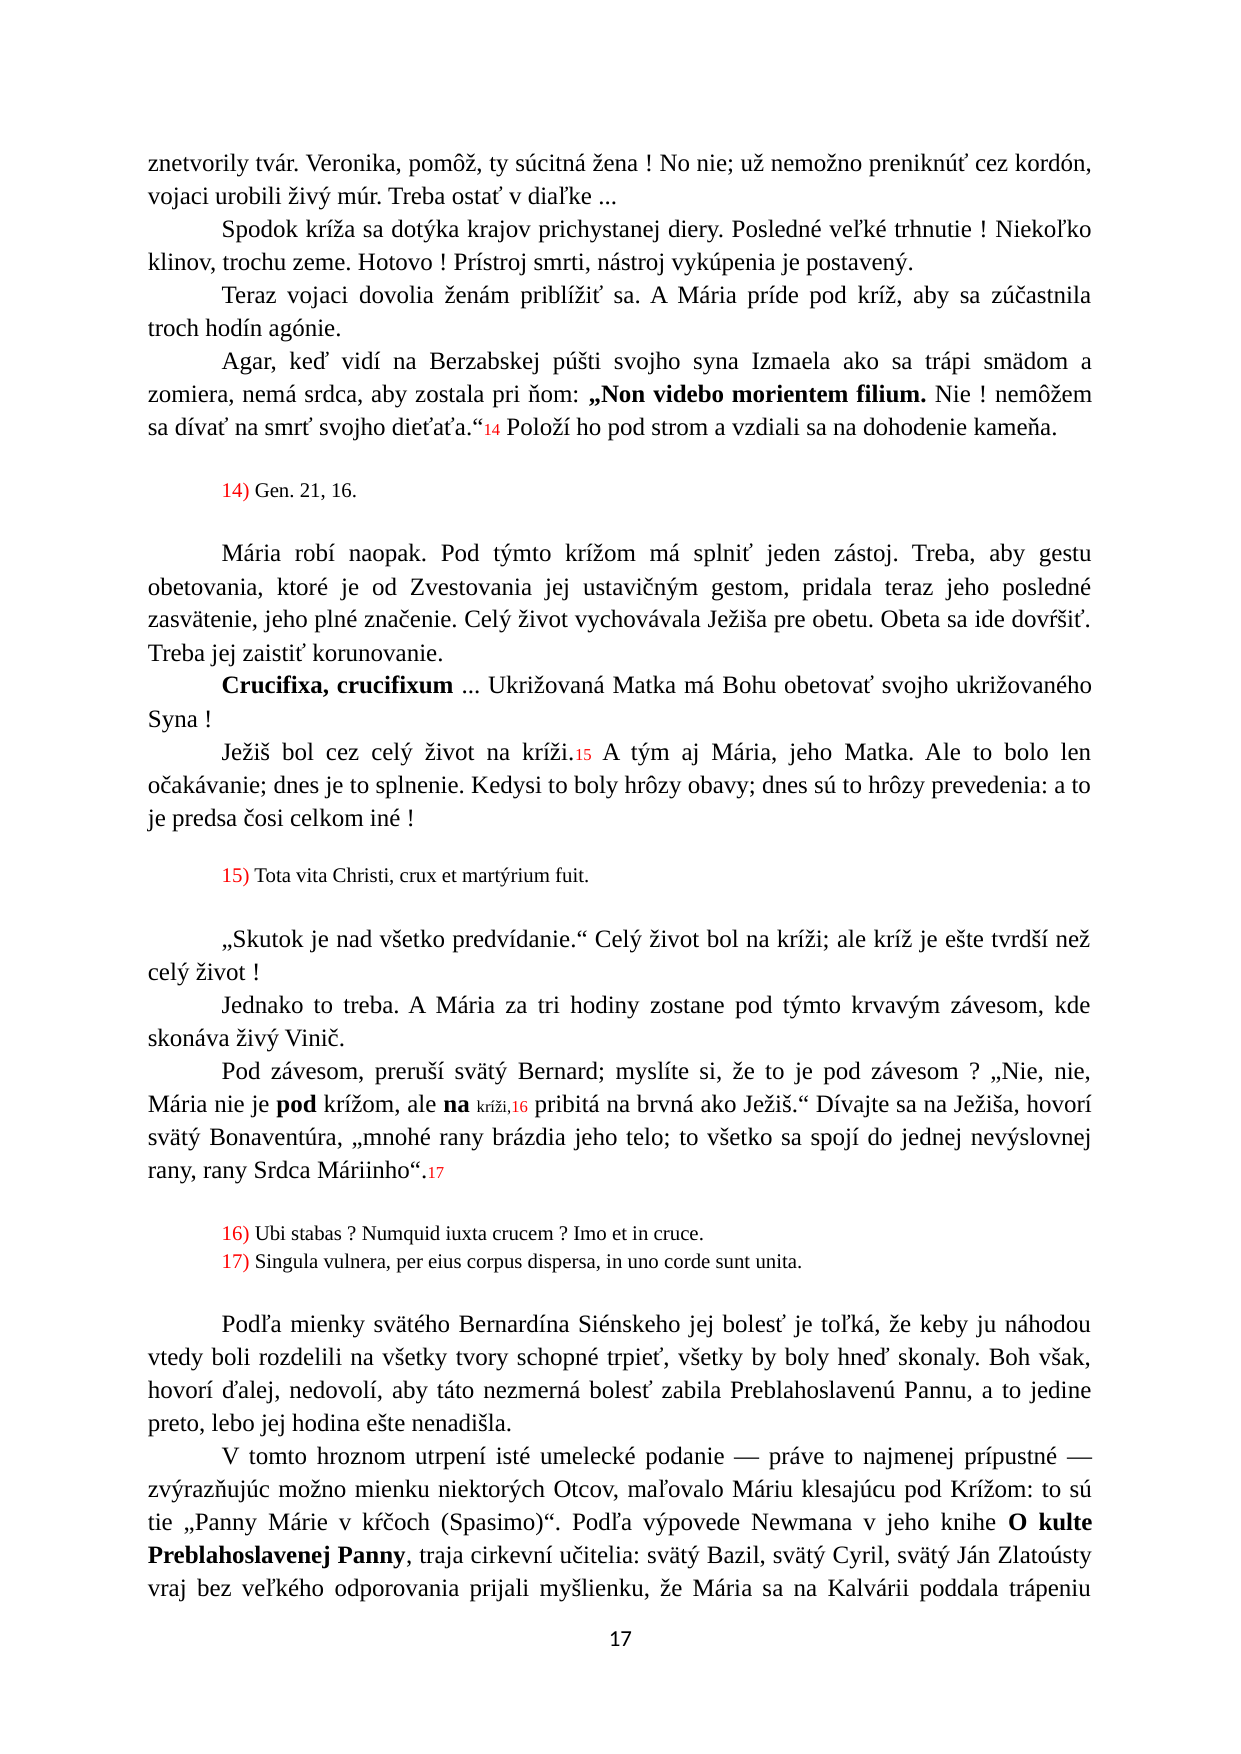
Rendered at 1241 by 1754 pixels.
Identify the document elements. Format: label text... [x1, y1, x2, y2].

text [148, 1441, 1092, 1602]
text 14) Gen. 21, 16. [148, 478, 1092, 502]
text Ježiš bol cez celý život na kríži.15 A tým aj Mária, jeho Matka. Ale to bolo len očakávanie; dnes je to splnenie. Kedysi to boly hrôzy obavy; dnes sú to hrôzy prevedenia: a to je predsa čosi celkom iné ! [148, 737, 1092, 831]
text Pod závesom, preruší svätý Bernard; myslíte si, že to je pod závesom ? „Nie, nie, Mária nie je pod krížom, ale na kríži,16 pribitá na brvná ako Ježiš.“ Dívajte sa na Ježiša, hovorí svätý Bonaventúra, „mnohé rany brázdia jeho telo; to všetko sa spojí do jednej nevýslovnej rany, rany Srdca Máriinho“.17 [148, 1056, 1092, 1184]
text 17) Singula vulnera, per eius corpus dispersa, in uno corde sunt unita. [148, 1249, 1092, 1273]
text Crucifixa, crucifixum ... Ukrižovaná Matka má Bohu obetovať svojho ukrižovaného Syna ! [148, 671, 1092, 732]
text 16) Ubi stabas ? Numquid iuxta crucem ? Imo et in cruce. [148, 1221, 1092, 1245]
text 15) Tota vita Christi, crux et martýrium fuit. [148, 863, 1092, 887]
text „Skutok je nad všetko predvídanie.“ Celý život bol na kríži; ale kríž je ešte tvrdší než celý život ! [148, 924, 1092, 986]
text Agar, keď vidí na Berzabskej púšti svojho syna Izmaela ako sa trápi smädom a zomiera, nemá srdca, aby zostala pri ňom: „Non videbo morientem filium. Nie ! nemôžem sa dívať na smrť svojho dieťaťa.“14 Položí ho pod strom a vzdiali sa na dohodenie kameňa. [148, 346, 1092, 441]
text Jednako to treba. A Mária za tri hodiny zostane pod týmto krvavým závesom, kde skonáva živý Vinič. [148, 990, 1092, 1052]
text Spodok kríža sa dotýka krajov prichystanej diery. Posledné veľké trhnutie ! Niekoľko klinov, trochu zeme. Hotovo ! Prístroj smrti, nástroj vykúpenia je postavený. [148, 214, 1092, 276]
text Podľa mienky svätého Bernardína Siénskeho jej bolesť je toľká, že keby ju náhodou vtedy boli rozdelili na všetky tvory schopné trpieť, všetky by boly hneď skonaly. Boh však, hovorí ďalej, nedovolí, aby táto nezmerná bolesť zabila Preblahoslavenú Pannu, a to jedine preto, lebo jej hodina ešte nenadišla. [148, 1309, 1092, 1437]
text Mária robí naopak. Pod týmto krížom má splniť jeden zástoj. Treba, aby gestu obetovania, ktoré je od Zvestovania jej ustavičným gestom, pridala teraz jeho posledné zasvätenie, jeho plné značenie. Celý život vychovávala Ježiša pre obetu. Obeta sa ide dovŕšiť. Treba jej zaistiť korunovanie. [148, 538, 1092, 666]
text Teraz vojaci dovolia ženám priblížiť sa. A Mária príde pod kríž, aby sa zúčastnila troch hodín agónie. [148, 280, 1092, 342]
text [148, 148, 1092, 209]
